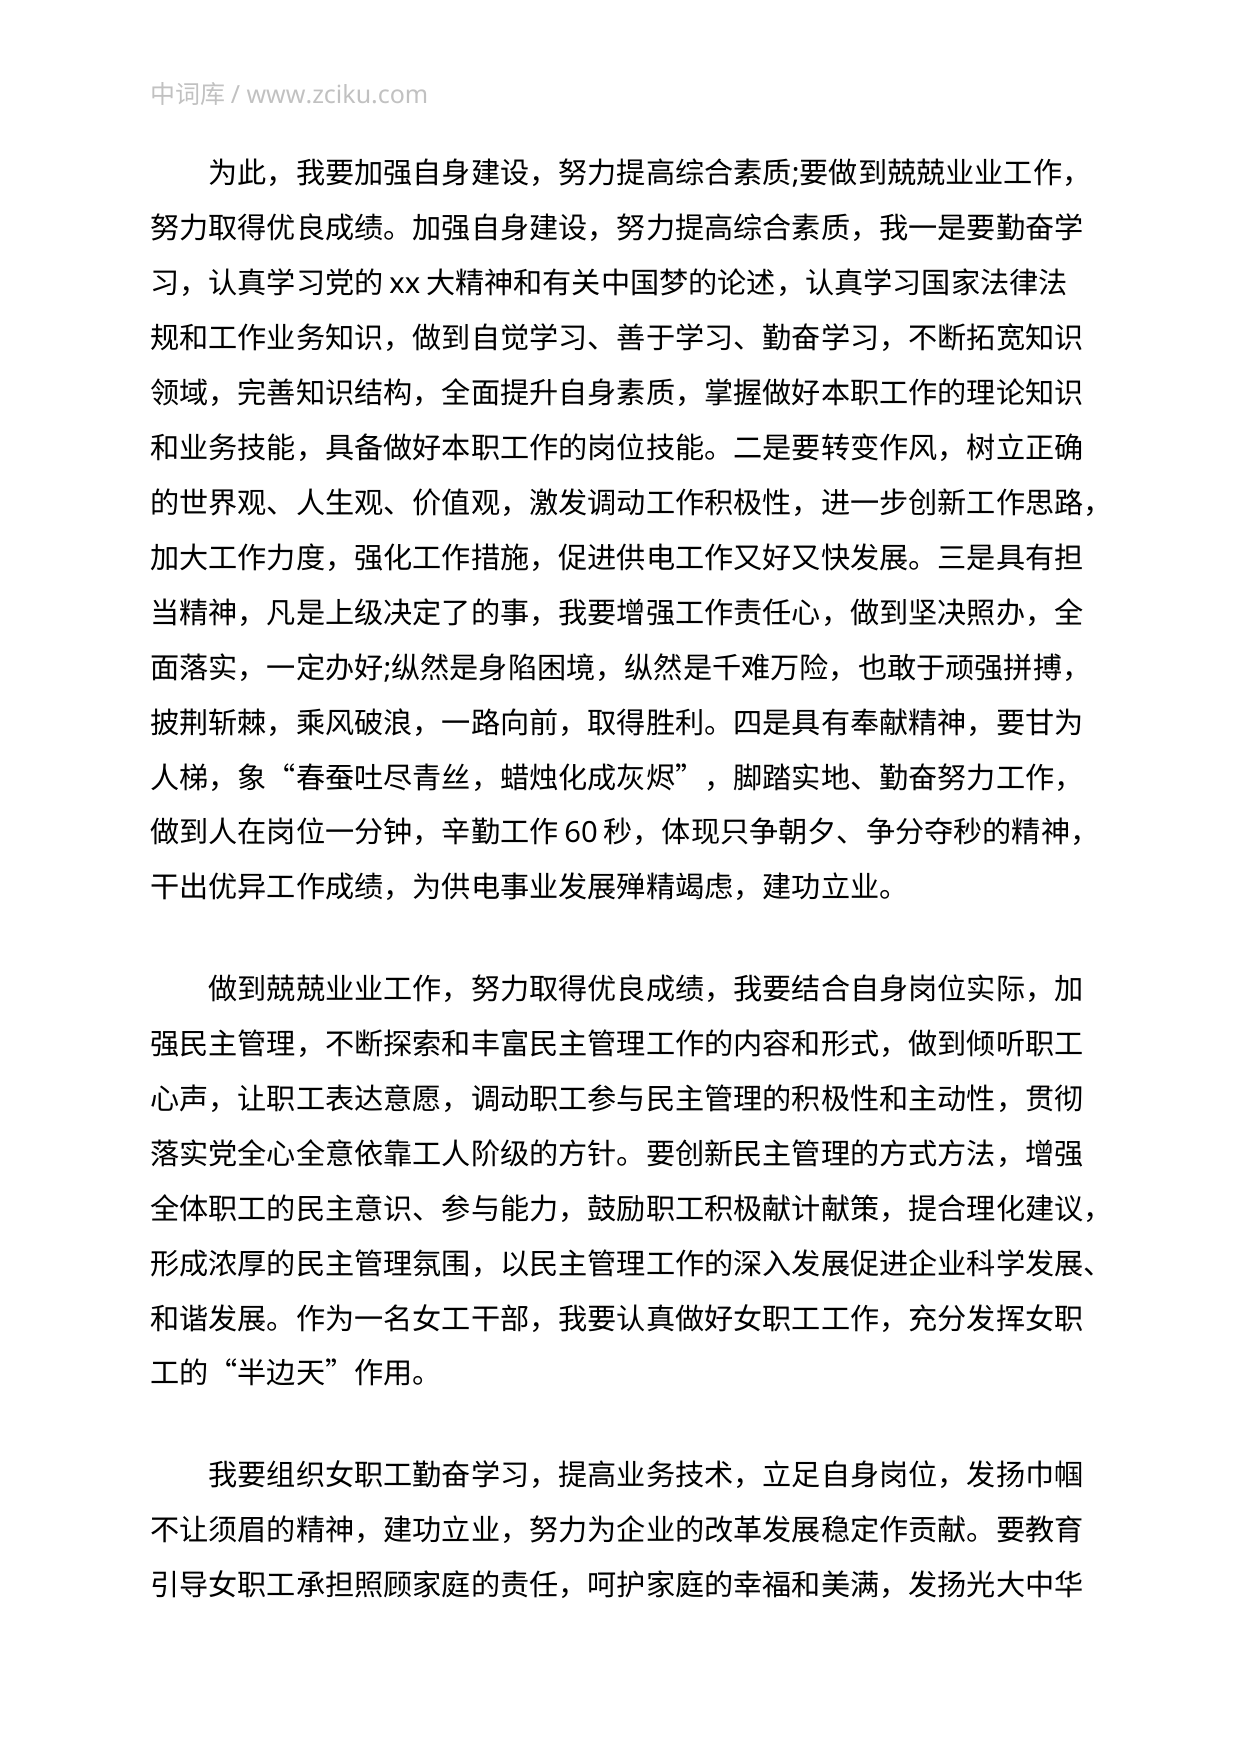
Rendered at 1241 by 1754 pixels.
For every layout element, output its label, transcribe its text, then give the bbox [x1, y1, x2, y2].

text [150, 1452, 1090, 1604]
text 为此，我要加强自身建设，努力提高综合素质;要做到兢兢业业工作，努力取得优良成绩。加强自身建设，努力提高综合素质，我一是要勤奋学习，认真学习党的xx大精神和有关中国梦的论述，认真学习国家法律法规和工作业务知识，做到自觉学习、善于学习、勤奋学习，不断拓宽知识领域，完善知识结构，全面提升自身素质，掌握做好本职工作的理论知识和业务技能，具备做好本职工作的岗位技能。二是要转变作风，树立正确的世界观、人生观、价值观，激发调动工作积极性，进一步创新工作思路，加大工作力度，强化工作措施，促进供电工作又好又快发展。三是具有担当精神，凡是上级决定了的事，我要增强工作责任心，做到坚决照办，全面落实，一定办好;纵然是身陷困境，纵然是千难万险，也敢于顽强拼搏，披荆斩棘，乘风破浪，一路向前，取得胜利。四是具有奉献精神，要甘为人梯，象“春蚕吐尽青丝，蜡烛化成灰烬”，脚踏实地、勤奋努力工作，做到人在岗位一分钟，辛勤工作60秒，体现只争朝夕、争分夺秒的精神，干出优异工作成绩，为供电事业发展殚精竭虑，建功立业。 [150, 150, 1090, 906]
text 做到兢兢业业工作，努力取得优良成绩，我要结合自身岗位实际，加强民主管理，不断探索和丰富民主管理工作的内容和形式，做到倾听职工心声，让职工表达意愿，调动职工参与民主管理的积极性和主动性，贯彻落实党全心全意依靠工人阶级的方针。要创新民主管理的方式方法，增强全体职工的民主意识、参与能力，鼓励职工积极献计献策，提合理化建议，形成浓厚的民主管理氛围，以民主管理工作的深入发展促进企业科学发展、和谐发展。作为一名女工干部，我要认真做好女职工工作，充分发挥女职工的“半边天”作用。 [150, 966, 1090, 1392]
